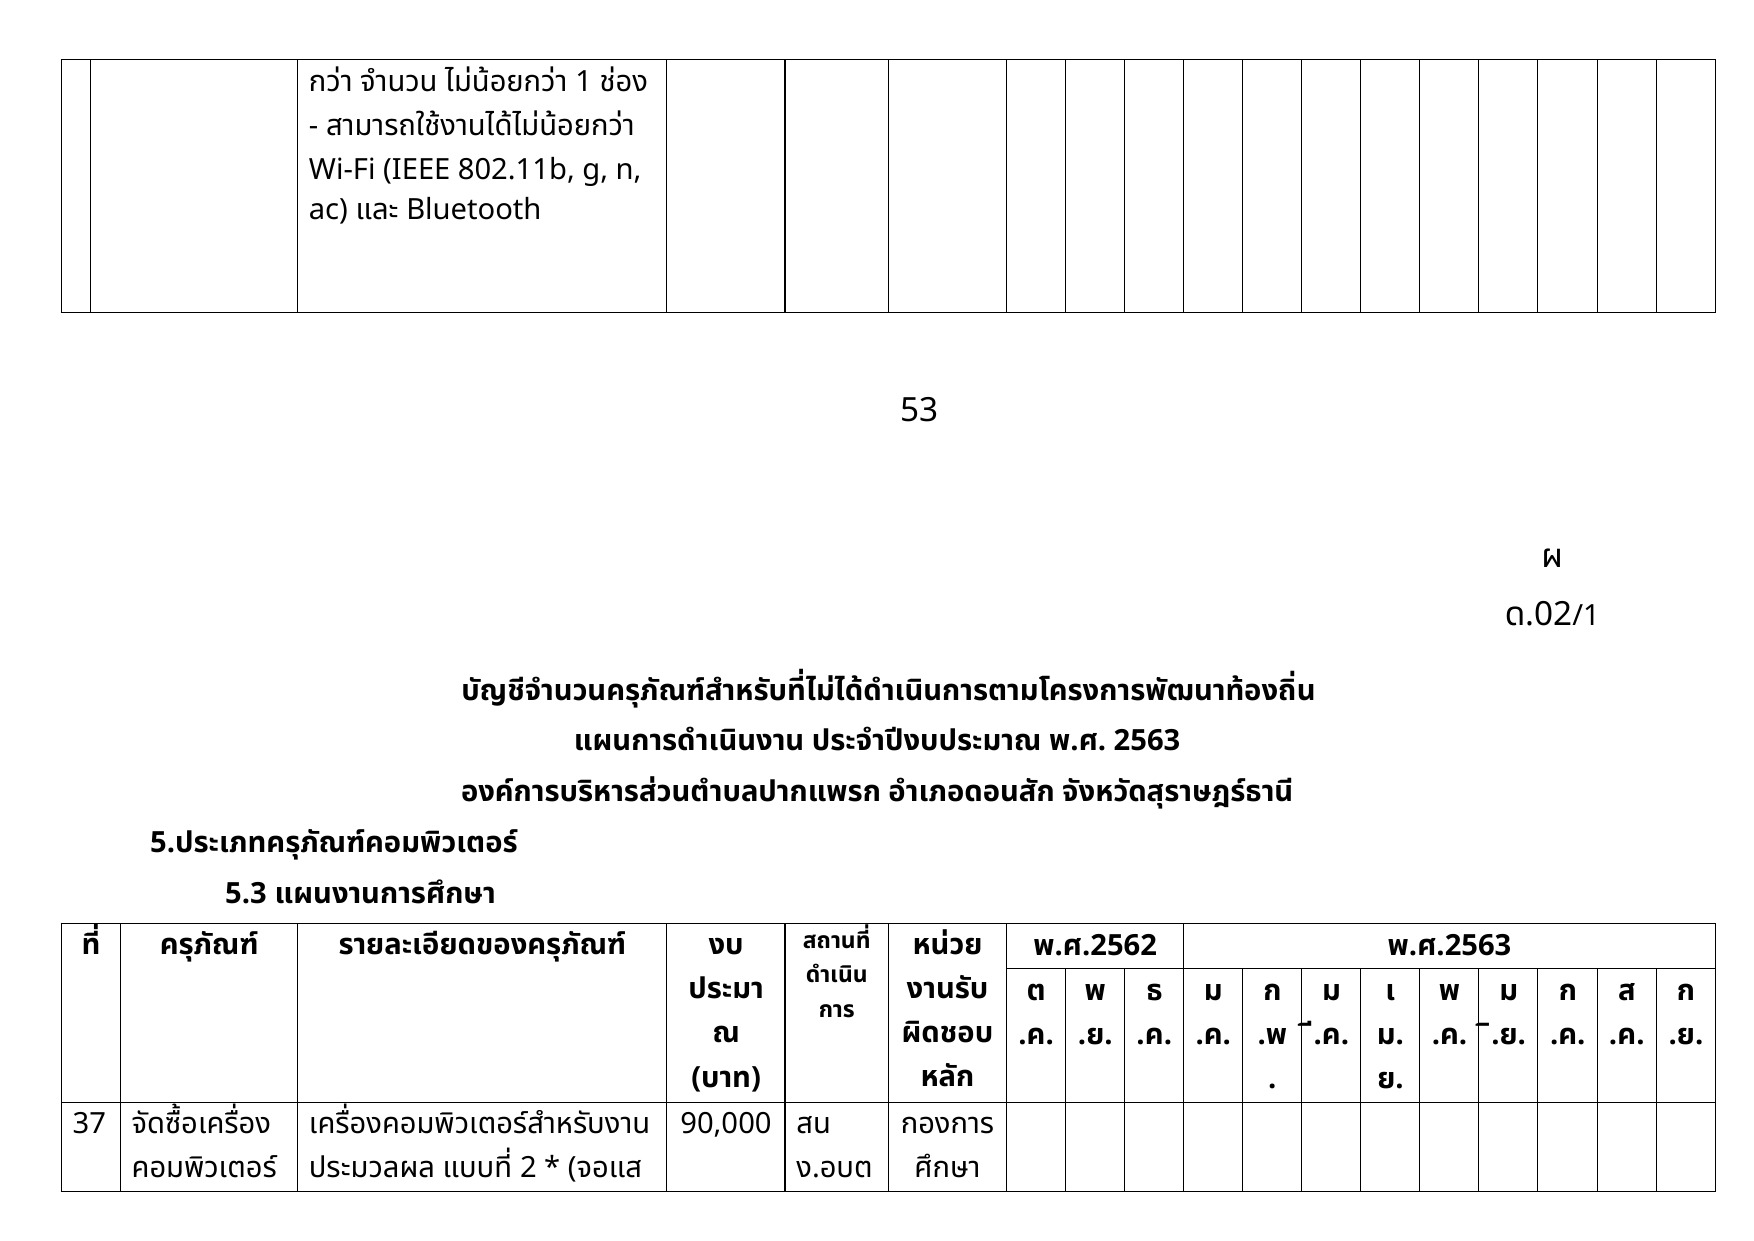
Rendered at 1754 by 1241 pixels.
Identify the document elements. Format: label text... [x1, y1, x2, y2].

text 5.3 แผนงานการศึกษา [150, 872, 1604, 916]
table_cell [1361, 1103, 1419, 1191]
text แผนการดำเนินงาน ประจำปีงบประมาณ พ.ศ. 2563 [150, 719, 1604, 764]
table_cell ก.ค. [1538, 969, 1597, 1102]
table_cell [121, 1103, 297, 1191]
table_cell เม.ย. [1361, 969, 1419, 1102]
table_cell [1302, 60, 1360, 312]
table_cell มิ.ย. [1479, 969, 1537, 1102]
table_header พ.ศ.2563 [1184, 924, 1715, 968]
table_cell [1657, 1103, 1715, 1191]
table_cell [1538, 1103, 1597, 1191]
table_cell [1007, 60, 1065, 312]
table_cell [1125, 1103, 1183, 1191]
table_cell [1243, 1103, 1301, 1191]
table_header พ.ศ.2562 [1007, 924, 1183, 968]
table_cell [667, 60, 784, 312]
table_cell [1125, 60, 1183, 312]
table_cell [1243, 60, 1301, 312]
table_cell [298, 60, 666, 312]
table_cell ก.พ. [1243, 969, 1301, 1102]
table_cell พ.ค. [1420, 969, 1478, 1102]
table_cell [1420, 60, 1478, 312]
table_header งบประมาณ (บาท) [667, 924, 784, 1102]
table_cell [1066, 60, 1124, 312]
table_cell ธ.ค. [1125, 969, 1183, 1102]
table_cell ต.ค. [1007, 969, 1065, 1102]
table_cell [1302, 1103, 1360, 1191]
table_cell [889, 60, 1006, 312]
table_cell พ.ย. [1066, 969, 1124, 1102]
table_cell ม.ค. [1184, 969, 1242, 1102]
table_header ที่ [62, 924, 120, 1102]
text องค์การบริหารส่วนตำบลปากแพรก อำเภอดอนสัก จังหวัดสุราษฎร์ธานี [150, 770, 1604, 814]
text 5.ประเภทครุภัณฑ์คอมพิวเตอร์ [150, 821, 1604, 865]
table_cell [1479, 1103, 1537, 1191]
table_cell [91, 60, 297, 312]
table_cell [62, 60, 90, 312]
table_cell [1479, 60, 1537, 312]
table_cell 37 [62, 1103, 120, 1191]
table_cell สนง.อบต.ปากแพรก [786, 1103, 888, 1191]
table_cell ส.ค. [1598, 969, 1656, 1102]
table_cell [1420, 1103, 1478, 1191]
table_cell มี.ค. [1302, 969, 1360, 1102]
table_cell [1598, 60, 1656, 312]
table_cell [1657, 60, 1715, 312]
table_header สถานที่ดำเนินการ [786, 924, 888, 1102]
table_cell 90,000 [667, 1103, 784, 1191]
table_cell [1066, 1103, 1124, 1191]
table_header หน่วย งานรับผิดชอบหลัก [889, 924, 1006, 1102]
table_cell [1361, 60, 1419, 312]
table_cell [1007, 1103, 1065, 1191]
table_header รายละเอียดของครุภัณฑ์ [298, 924, 666, 1102]
table_cell [1598, 1103, 1656, 1191]
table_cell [298, 1103, 666, 1191]
table_cell [1538, 60, 1597, 312]
table_cell กองการศึกษา [889, 1103, 1006, 1191]
text บัญชีจำนวนครุภัณฑ์สำหรับที่ไม่ได้ดำเนินการตามโครงการพัฒนาท้องถิ่น [150, 669, 1604, 713]
text 53 [825, 386, 1604, 431]
table_cell [786, 60, 888, 312]
table_cell [1184, 1103, 1242, 1191]
text ผด.02/1 [1500, 532, 1604, 641]
table_cell [1184, 60, 1242, 312]
table_cell ก.ย. [1657, 969, 1715, 1102]
table_header ครุภัณฑ์ [121, 924, 297, 1102]
